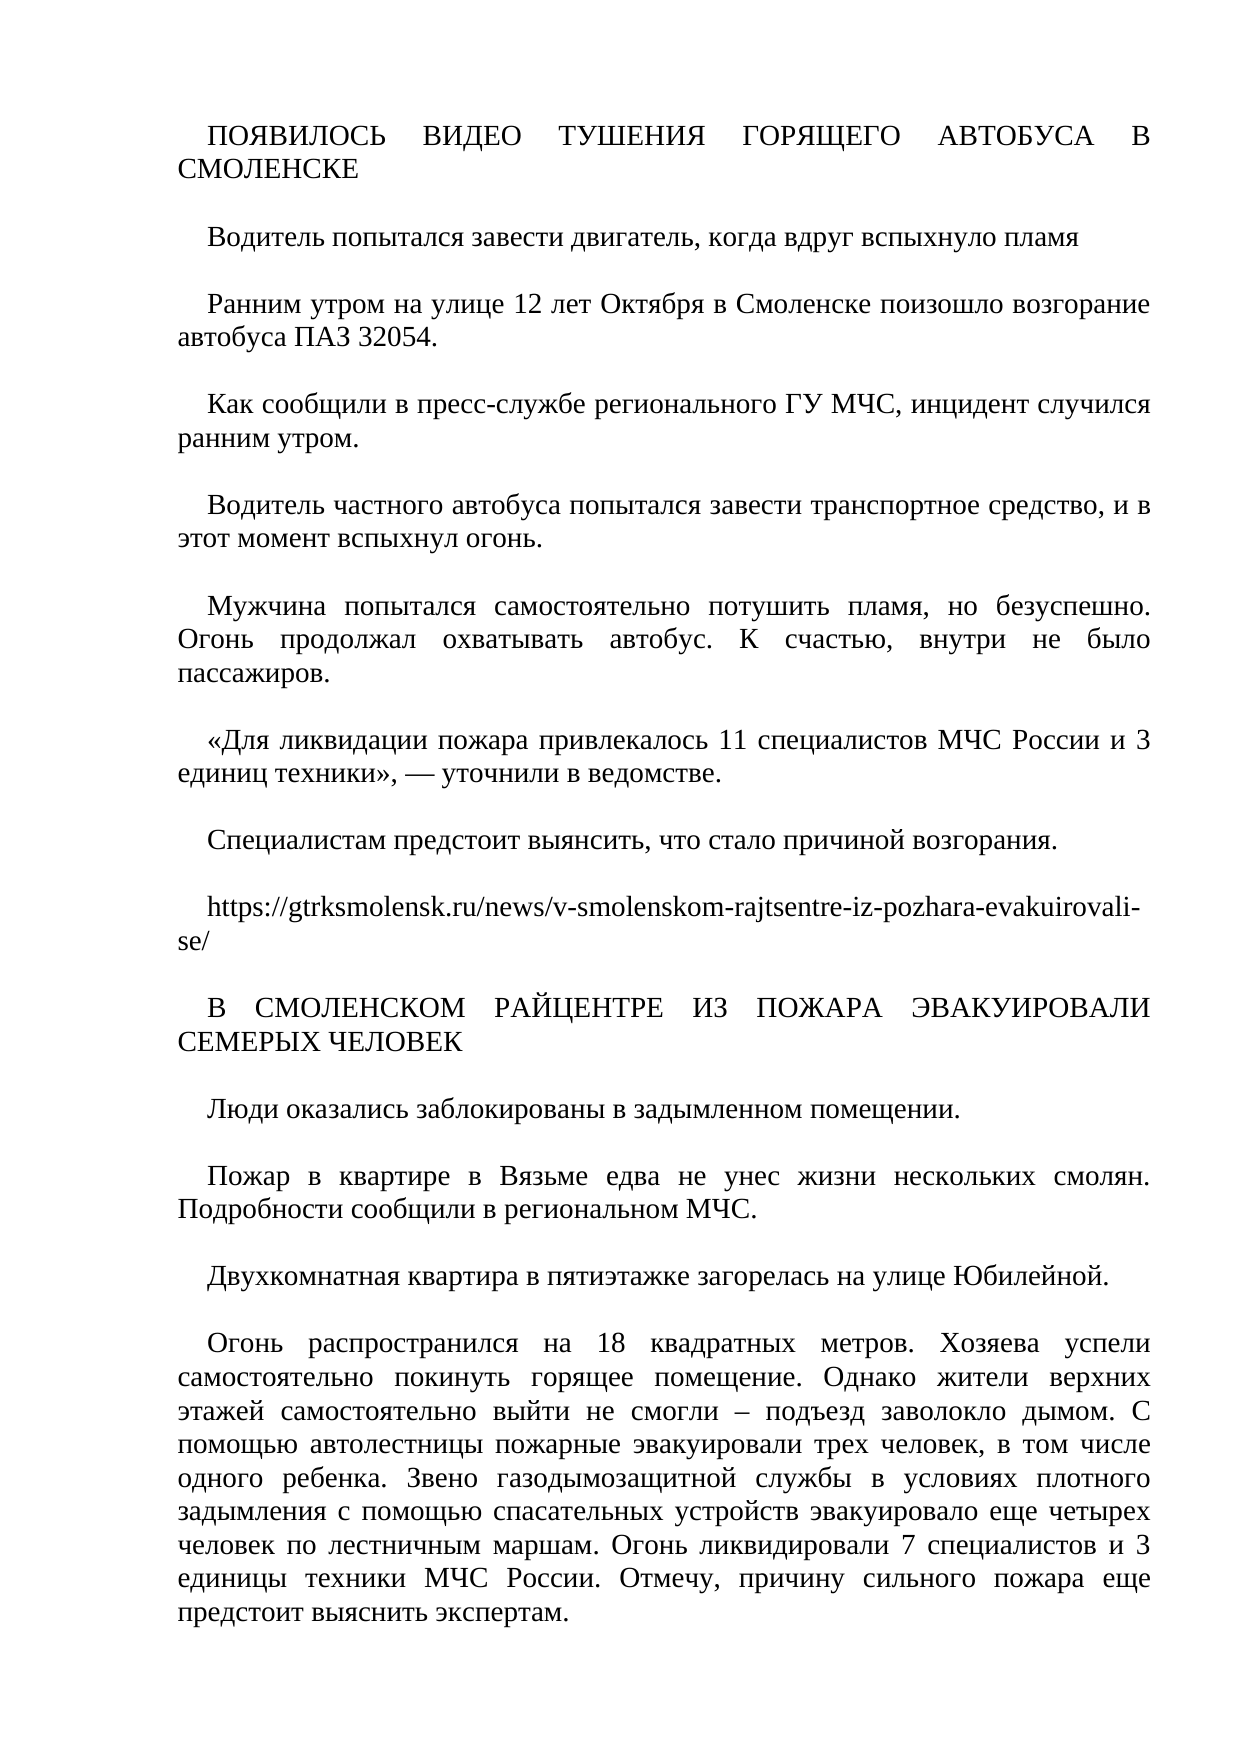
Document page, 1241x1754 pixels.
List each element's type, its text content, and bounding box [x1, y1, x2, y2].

text Водитель попытался завести двигатель, когда вдруг вспыхнуло пламя [177, 219, 1152, 252]
text https://gtrksmolensk.ru/news/v-smolenskom-rajtsentre-iz-pozhara-evakuirovali-se/ [177, 889, 1152, 957]
text Мужчина попытался самостоятельно потушить пламя, но безуспешно. Огонь продолжал охватывать автобус. К счастью, внутри не было пассажиров. [177, 588, 1152, 688]
text В СМОЛЕНСКОМ РАЙЦЕНТРЕ ИЗ ПОЖАРА ЭВАКУИРОВАЛИ СЕМЕРЫХ ЧЕЛОВЕК [177, 990, 1152, 1057]
text Ранним утром на улице 12 лет Октября в Смоленске поизошло возгорание автобуса ПАЗ 32054. [177, 286, 1152, 353]
text Специалистам предстоит выянсить, что стало причиной возгорания. [177, 822, 1152, 856]
text Водитель частного автобуса попытался завести транспортное средство, и в этот момент вспыхнул огонь. [177, 487, 1152, 554]
text Двухкомнатная квартира в пятиэтажке загорелась на улице Юбилейной. [177, 1258, 1152, 1292]
text «Для ликвидации пожара привлекалось 11 специалистов МЧС России и 3 единиц техники», — уточнили в ведомстве. [177, 722, 1152, 789]
text Огонь распространился на 18 квадратных метров. Хозяева успели самостоятельно покинуть горящее помещение. Однако жители верхних этажей самостоятельно выйти не смогли – подъезд заволокло дымом. С помощью автолестницы пожарные эвакуировали трех человек, в том числе одного ребенка. Звено газодымозащитной службы в условиях плотного задымления с помощью спасательных устройств эвакуировало еще четырех человек по лестничным маршам. Огонь ликвидировали 7 специалистов и 3 единицы техники МЧС России. Отмечу, причину сильного пожара еще предстоит выяснить экспертам. [177, 1326, 1152, 1627]
text Как сообщили в пресс-службе регионального ГУ МЧС, инцидент случился ранним утром. [177, 386, 1152, 453]
text ПОЯВИЛОСЬ ВИДЕО ТУШЕНИЯ ГОРЯЩЕГО АВТОБУСА В СМОЛЕНСКЕ [177, 118, 1152, 185]
text Пожар в квартире в Вязьме едва не унес жизни нескольких смолян. Подробности сообщили в региональном МЧС. [177, 1158, 1152, 1225]
text Люди оказались заблокированы в задымленном помещении. [177, 1091, 1152, 1124]
